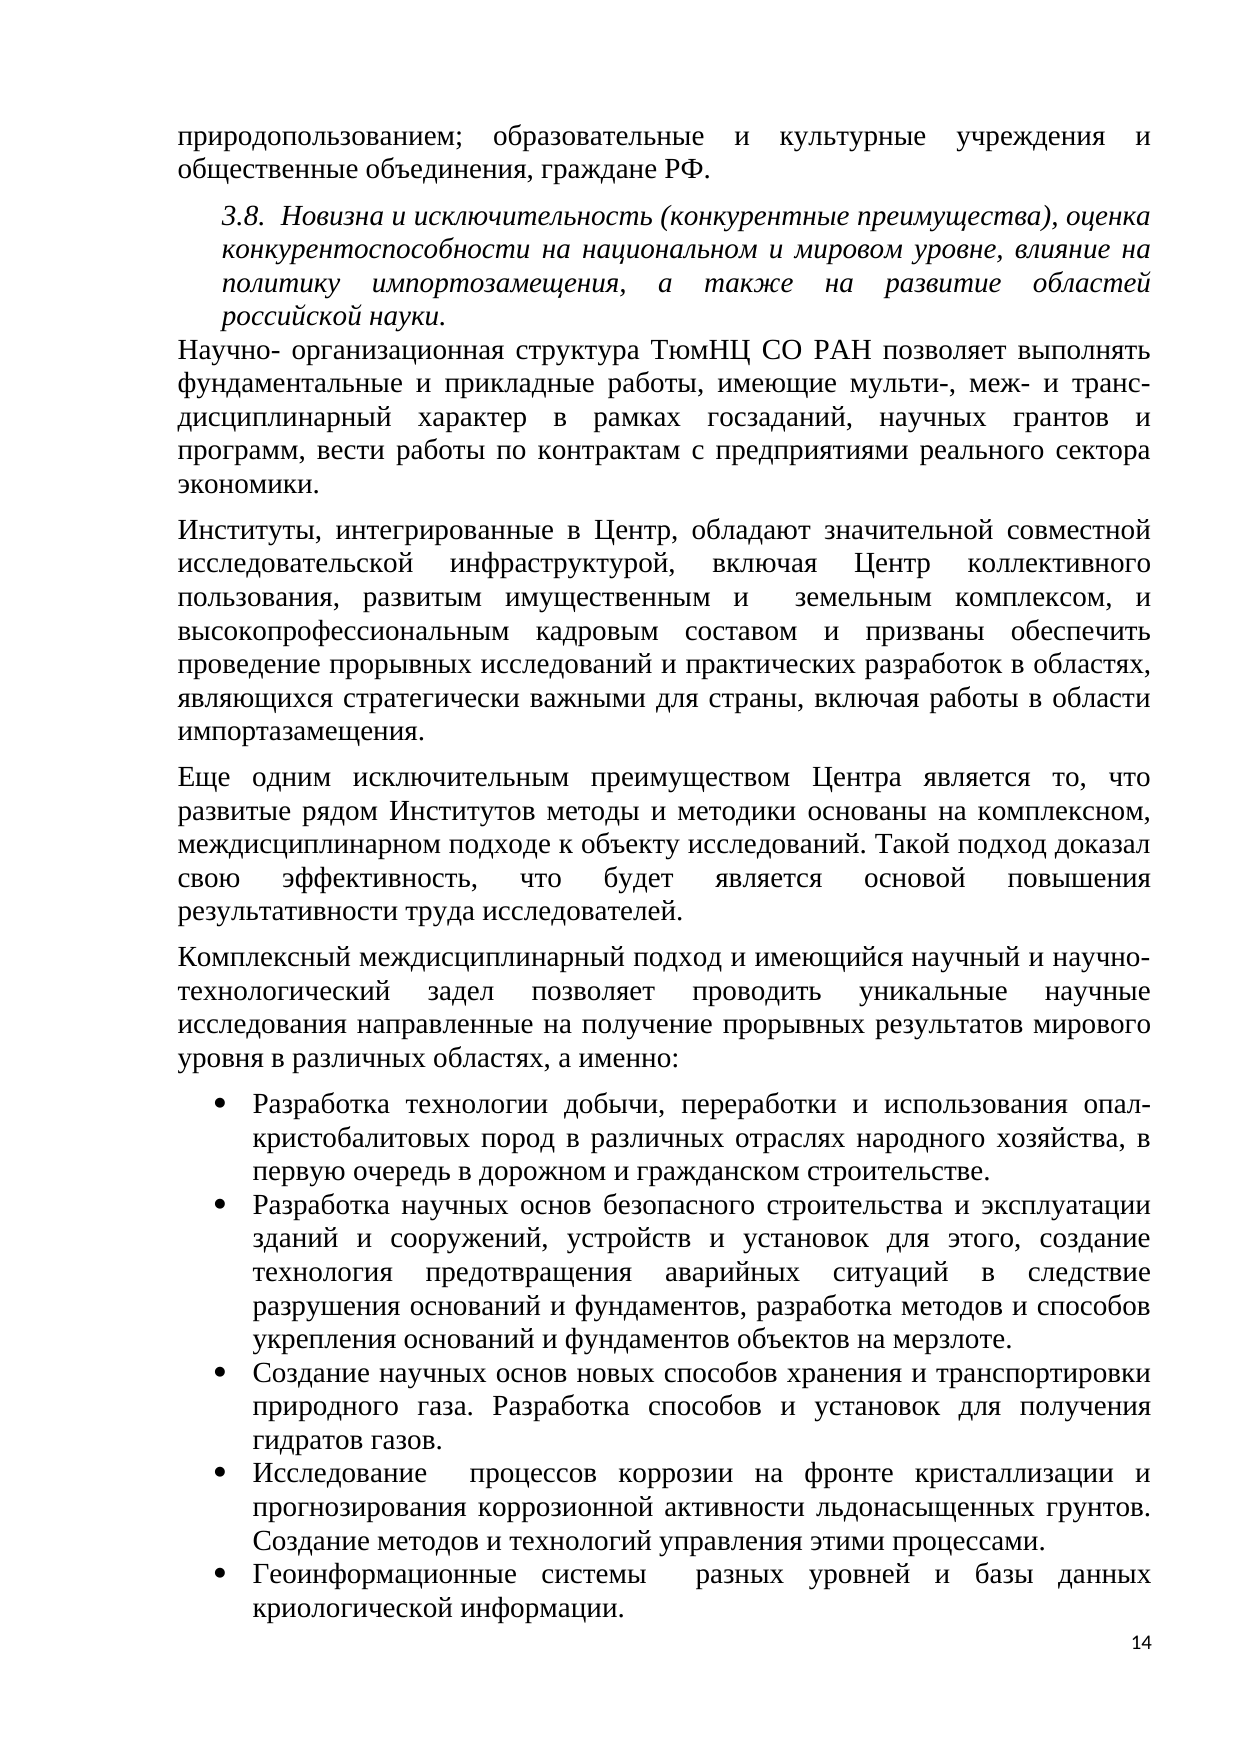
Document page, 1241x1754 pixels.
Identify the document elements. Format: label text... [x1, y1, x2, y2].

text Комплексный междисциплинарный подход и имеющийся научный и научно-технологический задел позволяет проводить уникальные научные исследования направленные на получение прорывных результатов мирового уровня в различных областях, а именно: [177, 939, 1152, 1074]
list Разработка научных основ безопасного строительства и эксплуатации зданий и сооружений, устройств и установок для этого, создание технология предотвращения аварийных ситуаций в следствие разрушения оснований и фундаментов, разработка методов и способов укрепления оснований и фундаментов объектов на мерзлоте. [215, 1187, 1152, 1355]
text Институты, интегрированные в Центр, обладают значительной совместной исследовательской инфраструктурой, включая Центр коллективного пользования, развитым имущественным и земельным комплексом, и высокопрофессиональным кадровым составом и призваны обеспечить проведение прорывных исследований и практических разработок в областях, являющихся стратегически важными для страны, включая работы в области импортазамещения. [177, 512, 1152, 747]
text Научно- организационная структура ТюмНЦ СО РАН позволяет выполнять фундаментальные и прикладные работы, имеющие мульти-, меж- и транс-дисциплинарный характер в рамках госзаданий, научных грантов и программ, вести работы по контрактам с предприятиями реального сектора экономики. [177, 332, 1152, 499]
list Разработка технологии добычи, переработки и использования опал- кристобалитовых пород в различных отраслях народного хозяйства, в первую очередь в дорожном и гражданском строительстве. [215, 1086, 1152, 1187]
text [177, 118, 1152, 185]
list Создание научных основ новых способов хранения и транспортировки природного газа. Разработка способов и установок для получения гидратов газов. [215, 1355, 1152, 1456]
list Геоинформационные системы разных уровней и базы данных криологической информации. [215, 1556, 1152, 1623]
list Новизна и исключительность (конкурентные преимущества), оценка конкурентоспособности на национальном и мировом уровне, влияние на политику импортозамещения, а также на развитие областей российской науки. [222, 198, 1152, 332]
text Еще одним исключительным преимуществом Центра является то, что развитые рядом Институтов методы и методики основаны на комплексном, междисциплинарном подходе к объекту исследований. Такой подход доказал свою эффективность, что будет является основой повышения результативности труда исследователей. [177, 759, 1152, 927]
list Исследование процессов коррозии на фронте кристаллизации и прогнозирования коррозионной активности льдонасыщенных грунтов. Создание методов и технологий управления этими процессами. [215, 1456, 1152, 1556]
